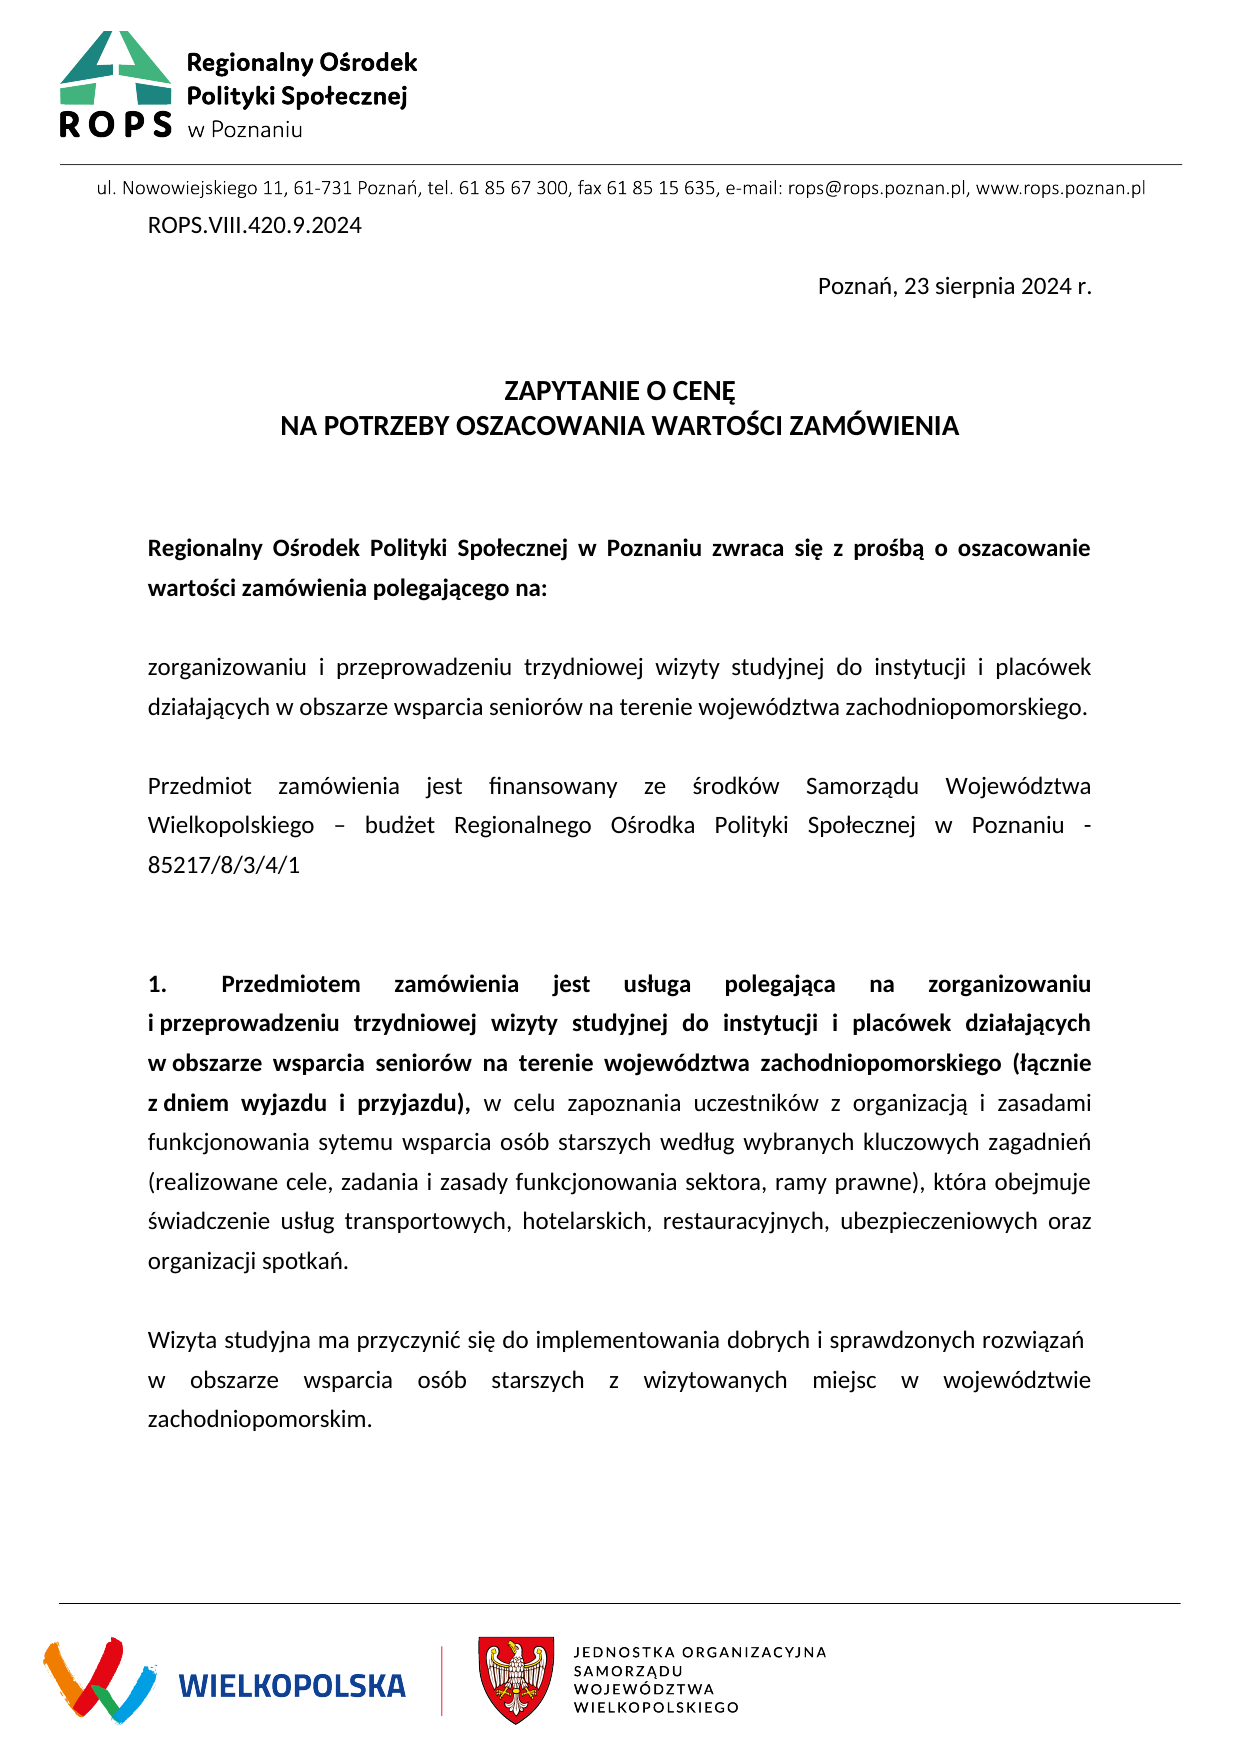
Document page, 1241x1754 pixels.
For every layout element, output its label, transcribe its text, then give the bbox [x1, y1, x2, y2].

text Poznań, 23 sierpnia 2024 r. [148, 270, 1093, 300]
list Przedmiotem zamówienia jest usługa polegająca na zorganizowaniu i przeprowadzeniu trzydniowej wizyty studyjnej do instytucji i placówek działających w obszarze wsparcia seniorów na terenie województwa zachodniopomorskiego (łącznie z dniem wyjazdu i przyjazdu), w celu zapoznania uczestników z organizacją i zasadami funkcjonowania sytemu wsparcia osób starszych według wybranych kluczowych zagadnień (realizowane cele, zadania i zasady funkcjonowania sektora, ramy prawne), która obejmuje świadczenie usług transportowych, hotelarskich, restauracyjnych, ubezpieczeniowych oraz organizacji spotkań. [148, 968, 1093, 1276]
text Regionalny Ośrodek Polityki Społecznej w Poznaniu zwraca się z prośbą o oszacowanie wartości zamówienia polegającego na: [148, 533, 1093, 603]
text zorganizowaniu i przeprowadzeniu trzydniowej wizyty studyjnej do instytucji i placówek działających w obszarze wsparcia seniorów na terenie województwa zachodniopomorskiego. [148, 651, 1093, 721]
text NA POTRZEBY OSZACOWANIA WARTOŚCI ZAMÓWIENIA [148, 407, 1093, 443]
text Wizyta studyjna ma przyczynić się do implementowania dobrych i sprawdzonych rozwiązań w obszarze wsparcia osób starszych z wizytowanych miejsc w województwie zachodniopomorskim. [148, 1324, 1093, 1434]
picture [1, 1, 1241, 198]
text ROPS.VIII.420.9.2024 [148, 209, 1093, 239]
picture [0, 1601, 1239, 1752]
text Przedmiot zamówienia jest finansowany ze środków Samorządu Województwa Wielkopolskiego – budżet Regionalnego Ośrodka Polityki Społecznej w Poznaniu - 85217/8/3/4/1 [148, 770, 1093, 880]
text ZAPYTANIE O CENĘ [148, 372, 1093, 407]
